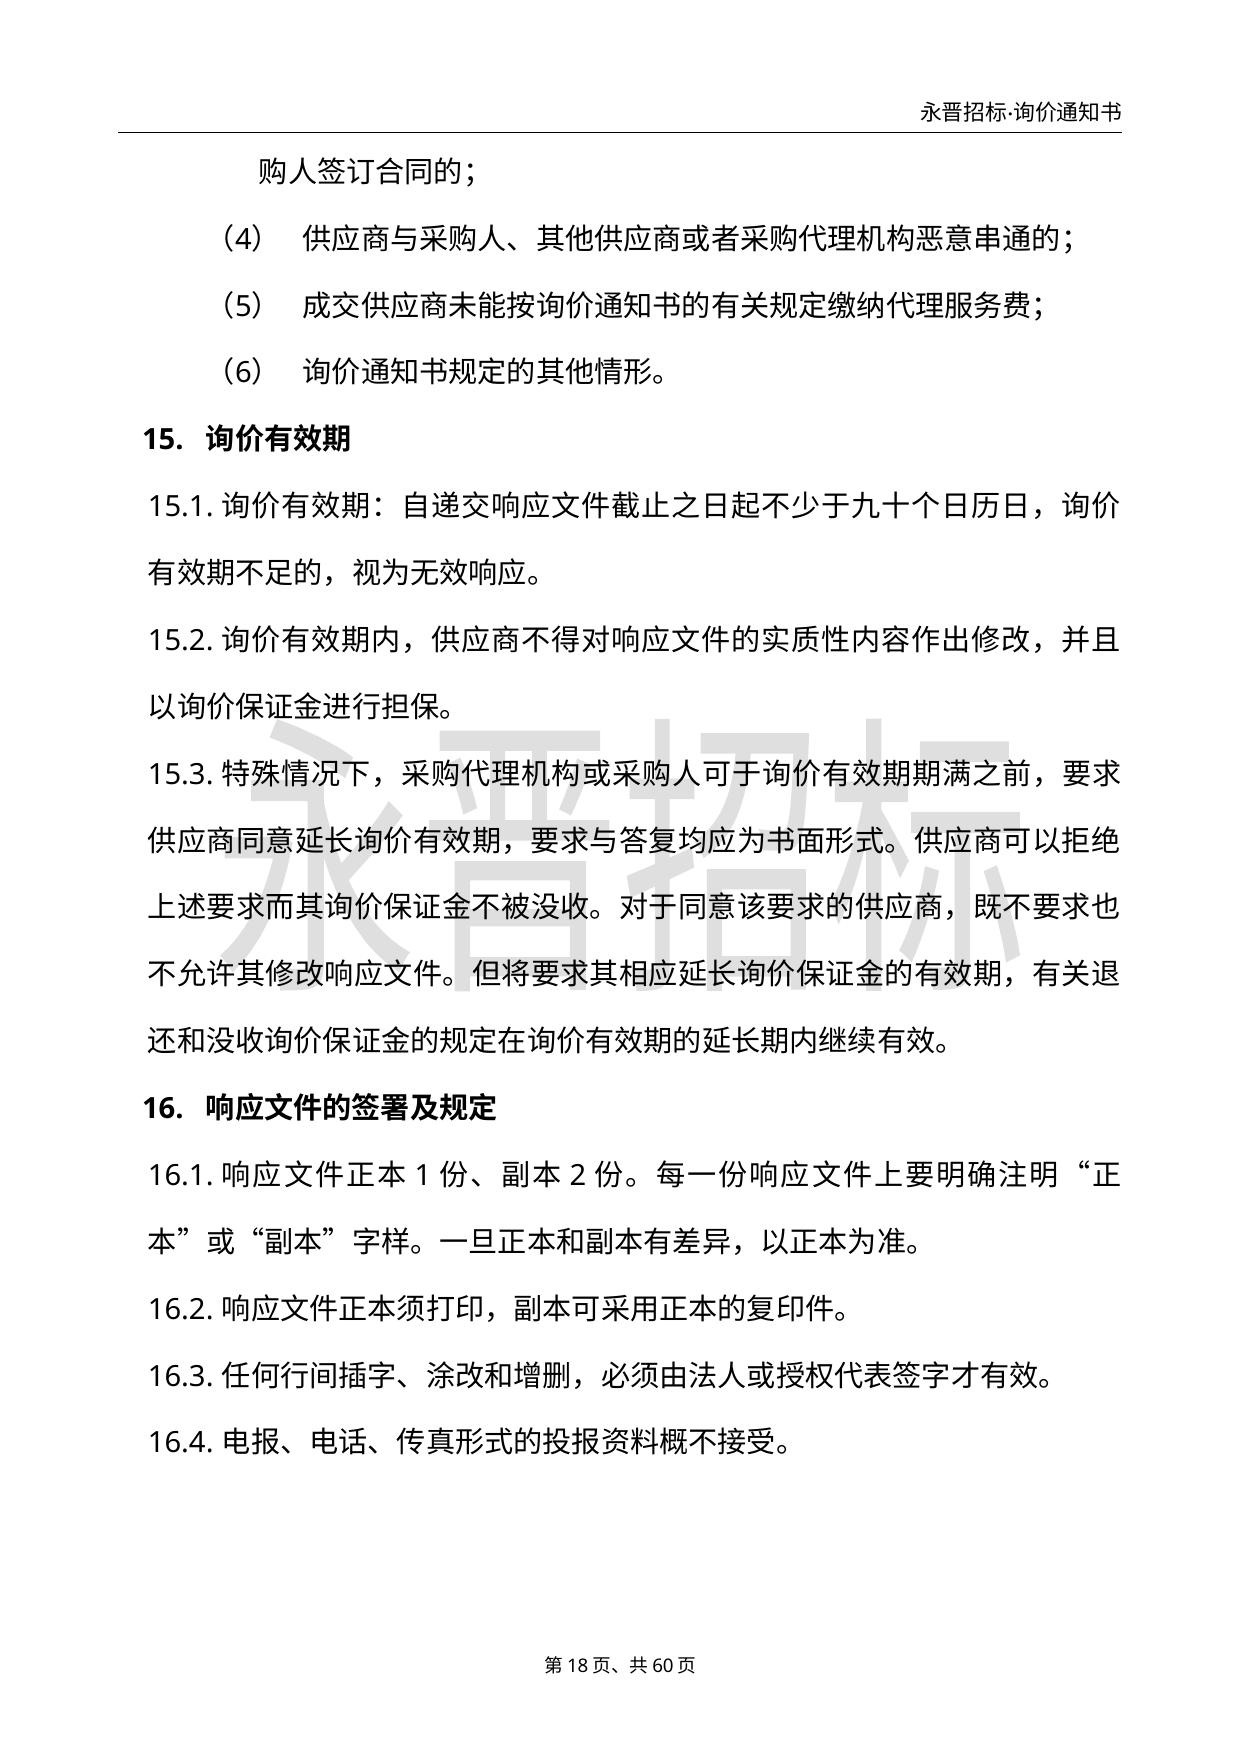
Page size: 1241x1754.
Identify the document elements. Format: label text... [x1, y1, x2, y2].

list 响应文件正本须打印，副本可采用正本的复印件。 [148, 1273, 1122, 1340]
list 询价通知书规定的其他情形。 [206, 337, 1122, 404]
subtitle 询价有效期 [142, 404, 1122, 471]
subtitle 响应文件的签署及规定 [142, 1072, 1122, 1139]
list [206, 136, 1122, 203]
list 特殊情况下，采购代理机构或采购人可于询价有效期期满之前，要求供应商同意延长询价有效期，要求与答复均应为书面形式。供应商可以拒绝上述要求而其询价保证金不被没收。对于同意该要求的供应商，既不要求也不允许其修改响应文件。但将要求其相应延长询价保证金的有效期，有关退还和没收询价保证金的规定在询价有效期的延长期内继续有效。 [148, 738, 1122, 1072]
list 响应文件正本1份、副本2份。每一份响应文件上要明确注明“正本”或“副本”字样。一旦正本和副本有差异，以正本为准。 [148, 1139, 1122, 1273]
list 电报、电话、传真形式的投报资料概不接受。 [148, 1407, 1122, 1474]
list 任何行间插字、涂改和增删，必须由法人或授权代表签字才有效。 [148, 1340, 1122, 1407]
list 成交供应商未能按询价通知书的有关规定缴纳代理服务费； [206, 270, 1122, 337]
list 供应商与采购人、其他供应商或者采购代理机构恶意串通的； [206, 203, 1122, 270]
list 询价有效期内，供应商不得对响应文件的实质性内容作出修改，并且以询价保证金进行担保。 [148, 604, 1122, 738]
list 询价有效期：自递交响应文件截止之日起不少于九十个日历日，询价有效期不足的，视为无效响应。 [148, 471, 1122, 604]
